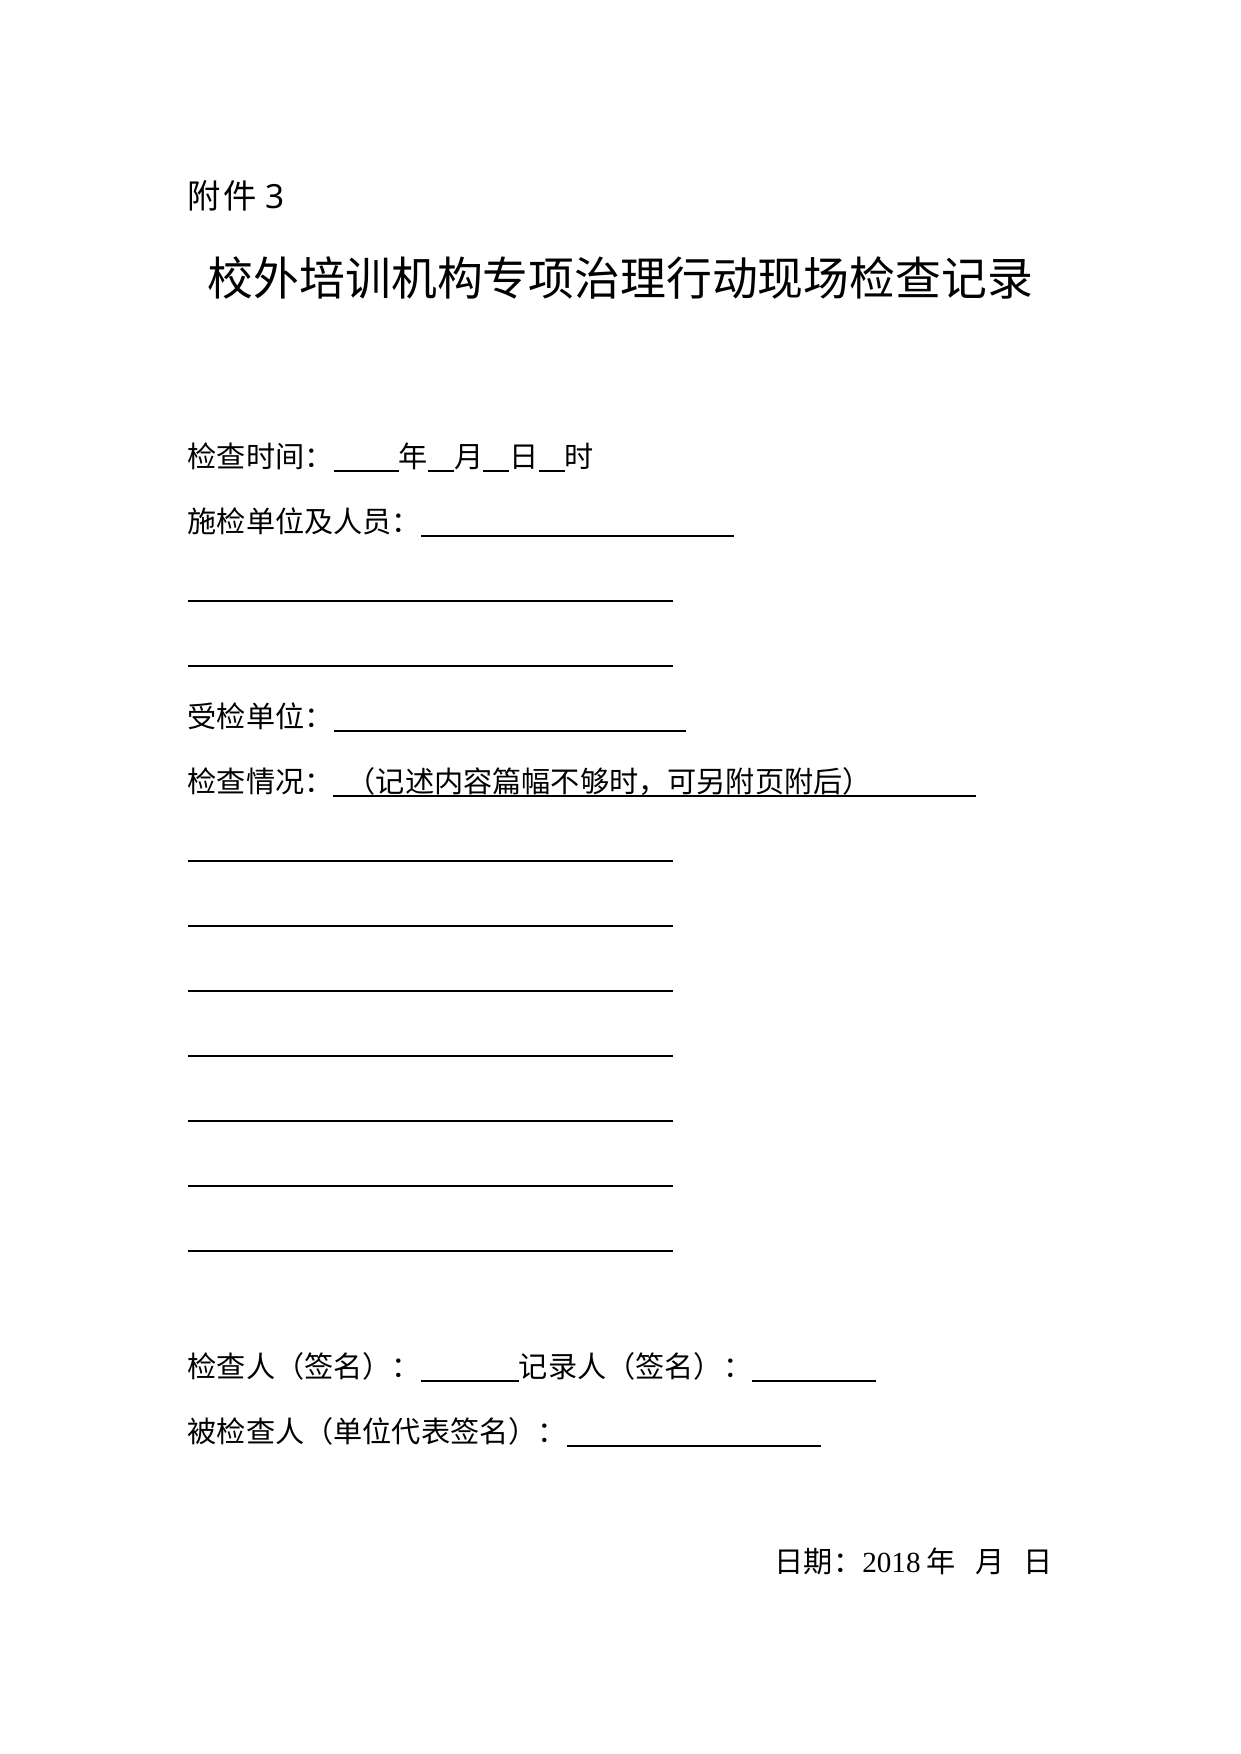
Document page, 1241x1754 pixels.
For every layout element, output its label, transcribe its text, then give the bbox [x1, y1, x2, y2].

text 被检查人（单位代表签名）： [187, 1397, 1055, 1462]
text 附件3 [187, 162, 1053, 227]
text 日期：2018年 月 日 [187, 1527, 1053, 1592]
text 检查人（签名）： 记录人（签名）： [187, 1332, 1055, 1397]
text 施检单位及人员： [187, 487, 1055, 552]
text 检查时间： 年 月 日 时 [187, 422, 1055, 487]
text 检查情况： （记述内容篇幅不够时，可另附页附后） [187, 747, 1055, 812]
text 受检单位： [187, 682, 1055, 747]
text 校外培训机构专项治理行动现场检查记录 [187, 227, 1053, 324]
